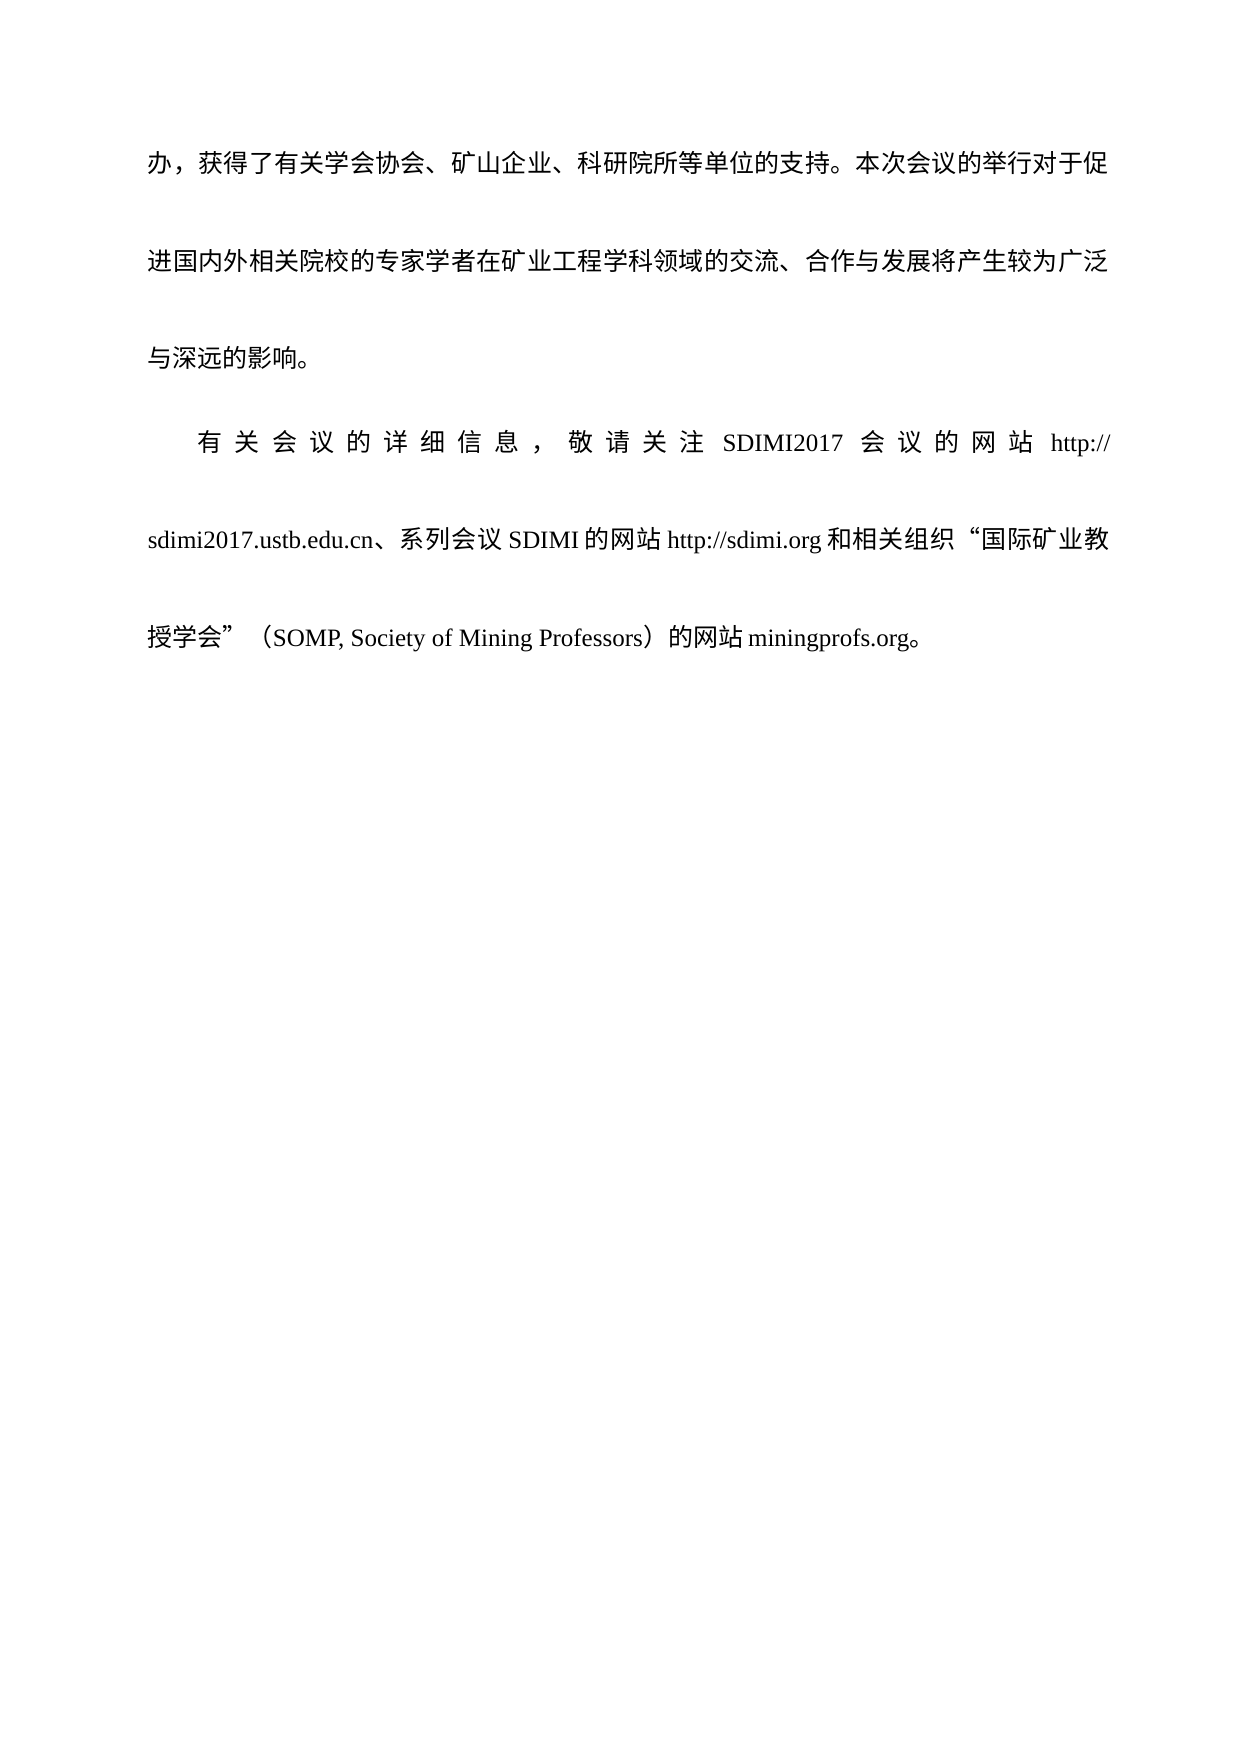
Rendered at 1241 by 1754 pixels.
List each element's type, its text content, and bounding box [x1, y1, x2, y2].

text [148, 129, 1110, 389]
text 有关会议的详细信息，敬请关注SDIMI2017会议的网站http://sdimi2017.ustb.edu.cn、系列会议SDIMI的网站http://sdimi.org和相关组织“国际矿业教授学会”（SOMP, Society of Mining Professors）的网站miningprofs.org。 [148, 408, 1110, 668]
